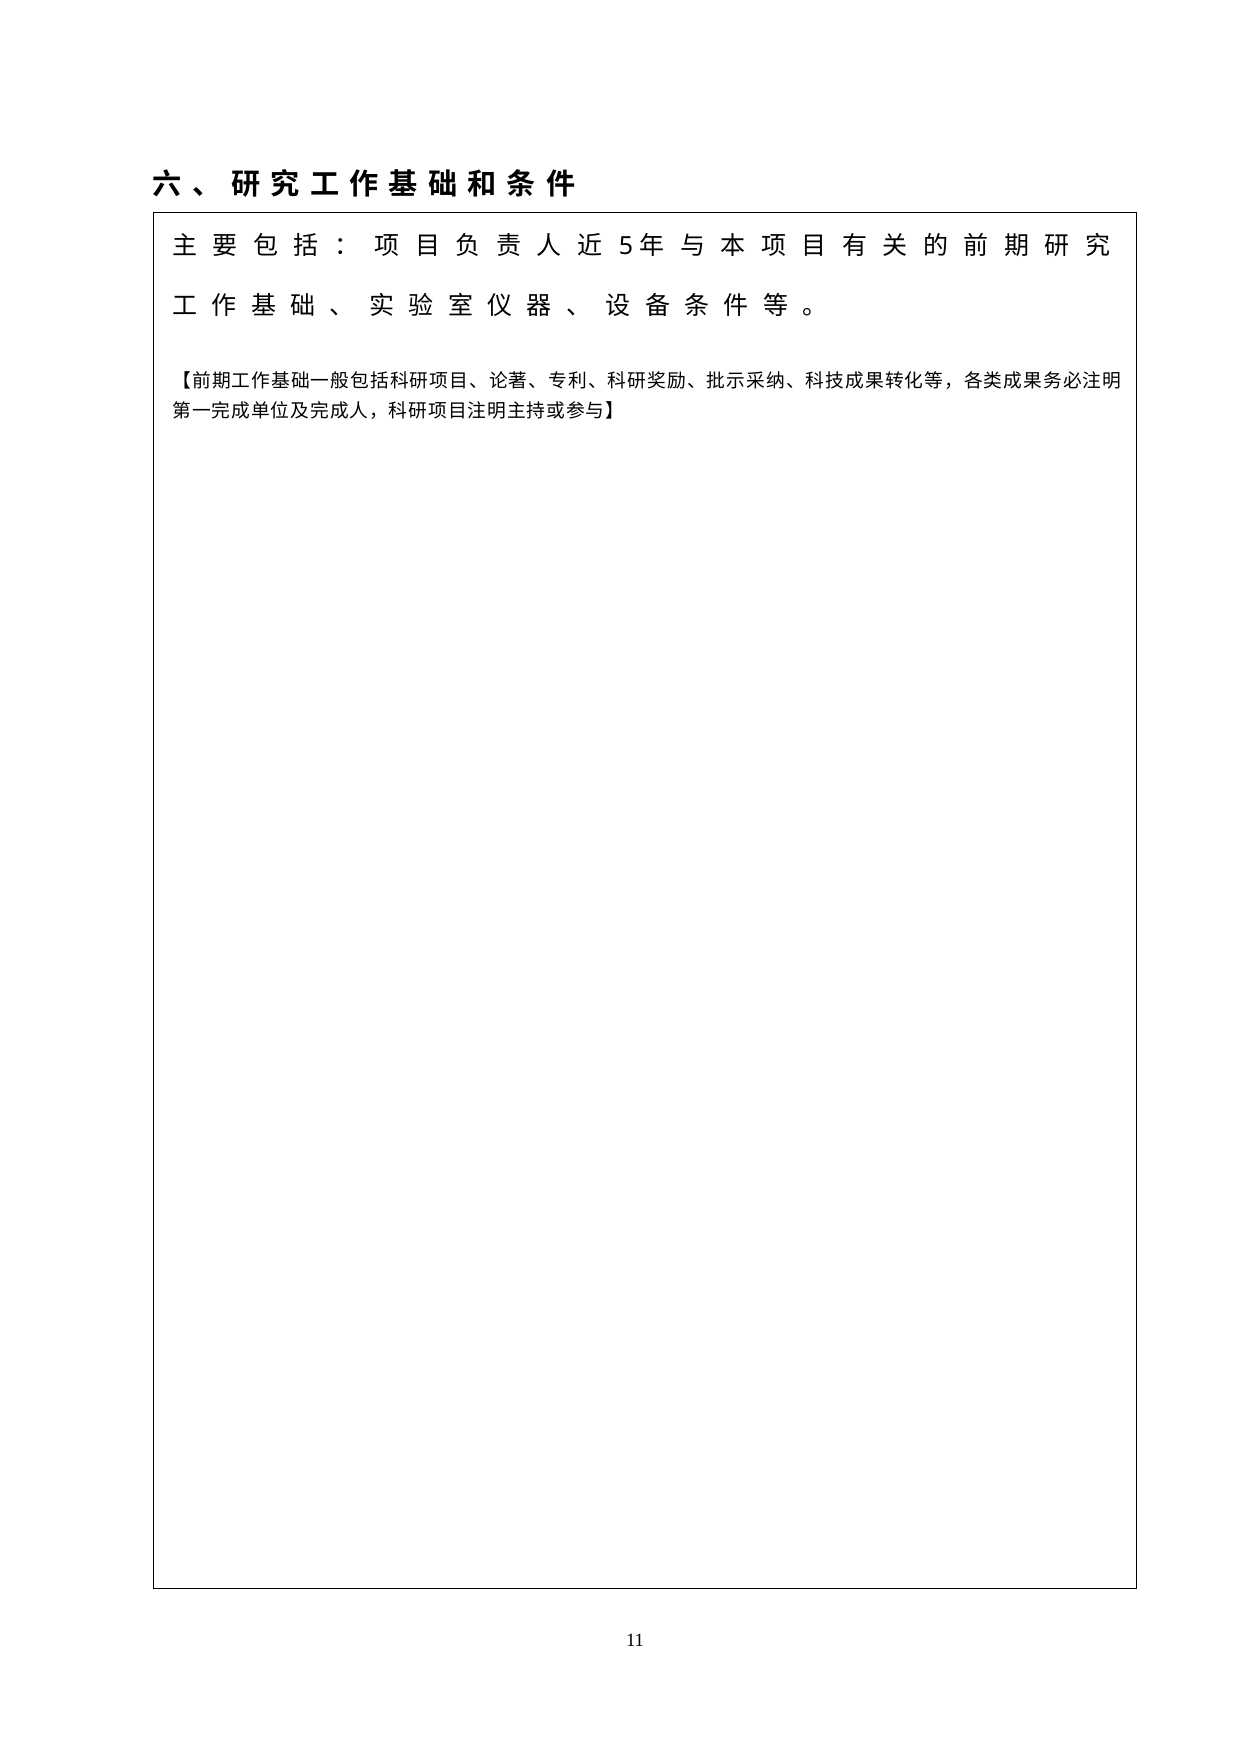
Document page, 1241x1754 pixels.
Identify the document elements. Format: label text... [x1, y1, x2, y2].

text 六、研究工作基础和条件 [152, 152, 1117, 212]
table_header 主要包括：项目负责人近5年与本项目有关的前期研究工作基础、实验室仪器、设备条件等。 【前期工作基础一般包括科研项目、论著、专利、科研奖励、批示采纳、科技成果转化等，各类成果务必注明第一完成单位及完成人，科研项目注明主持或参与】 [154, 213, 1136, 1587]
